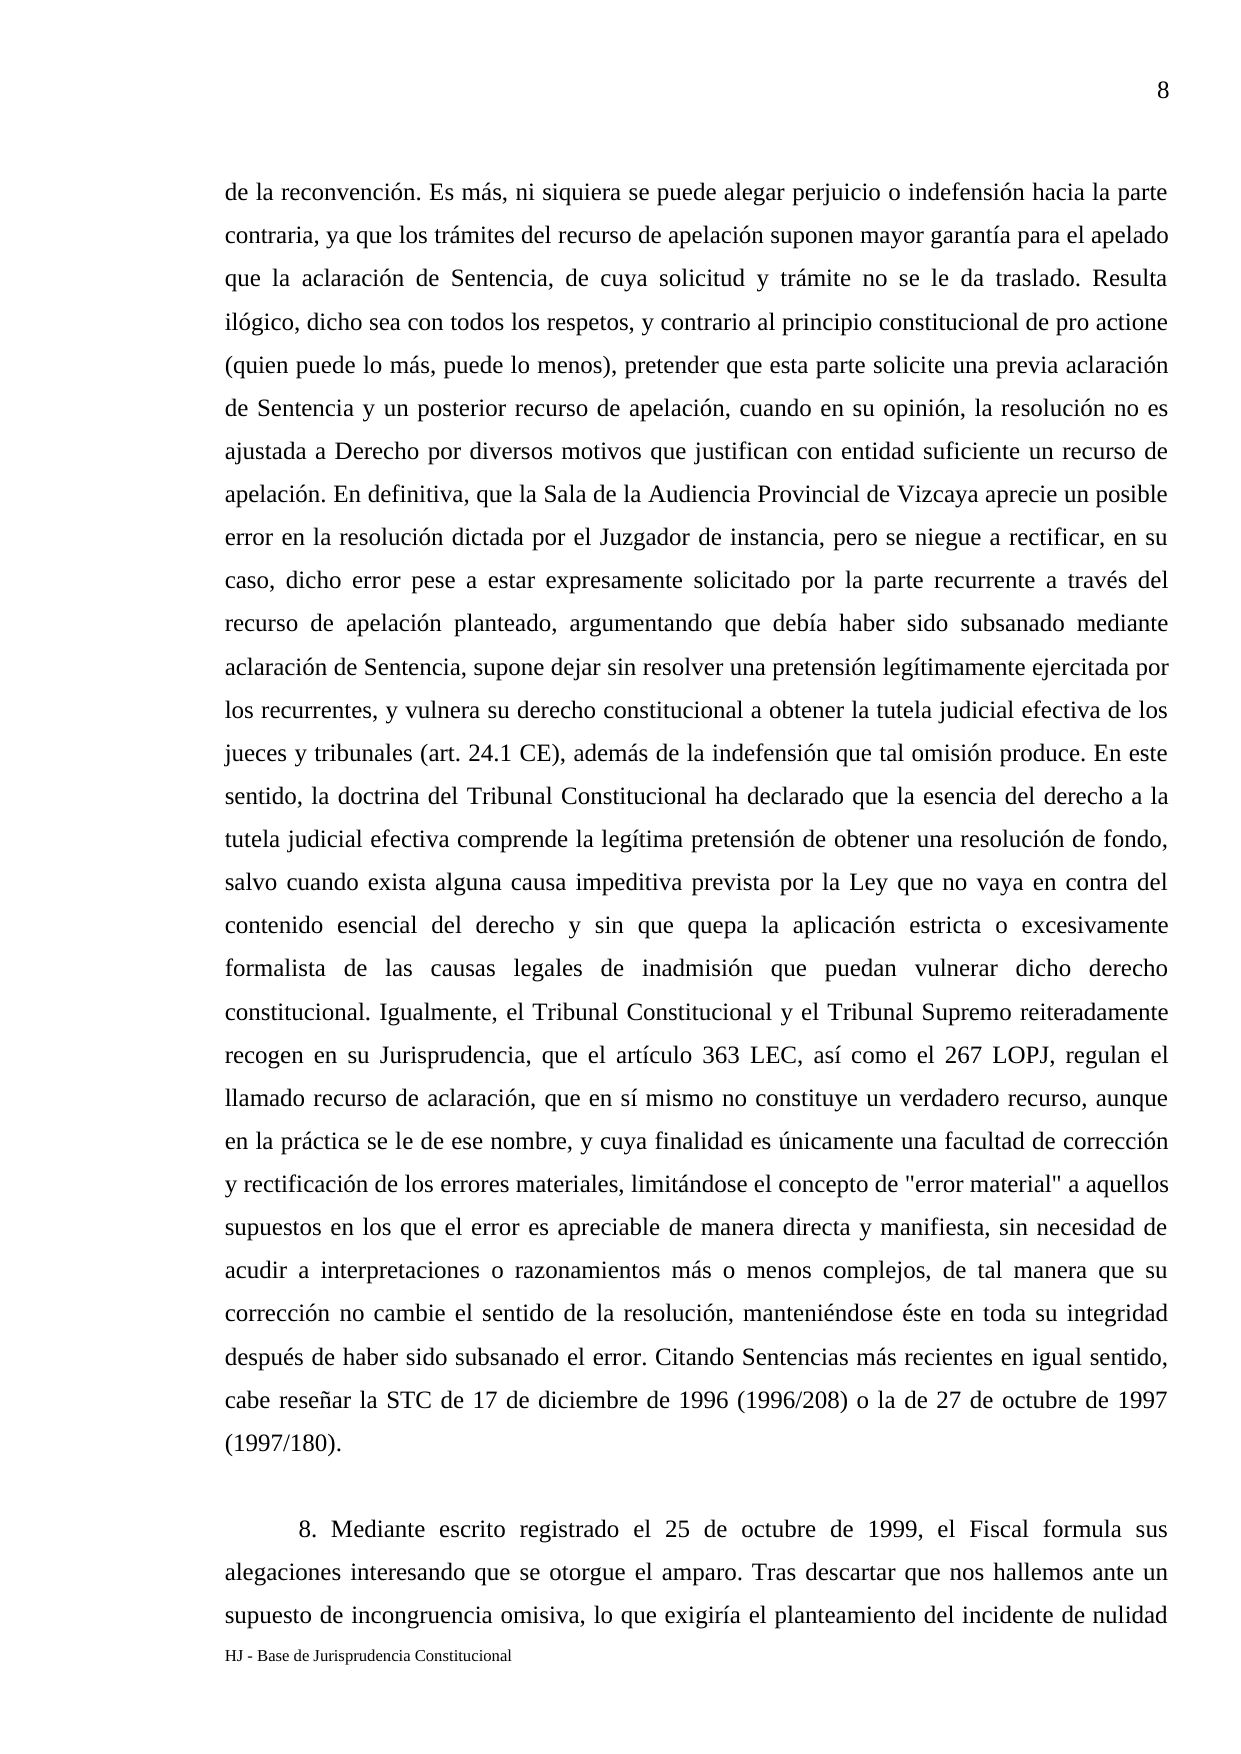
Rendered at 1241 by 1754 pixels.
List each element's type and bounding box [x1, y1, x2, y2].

text [224, 177, 1169, 1457]
text [224, 1514, 1169, 1629]
